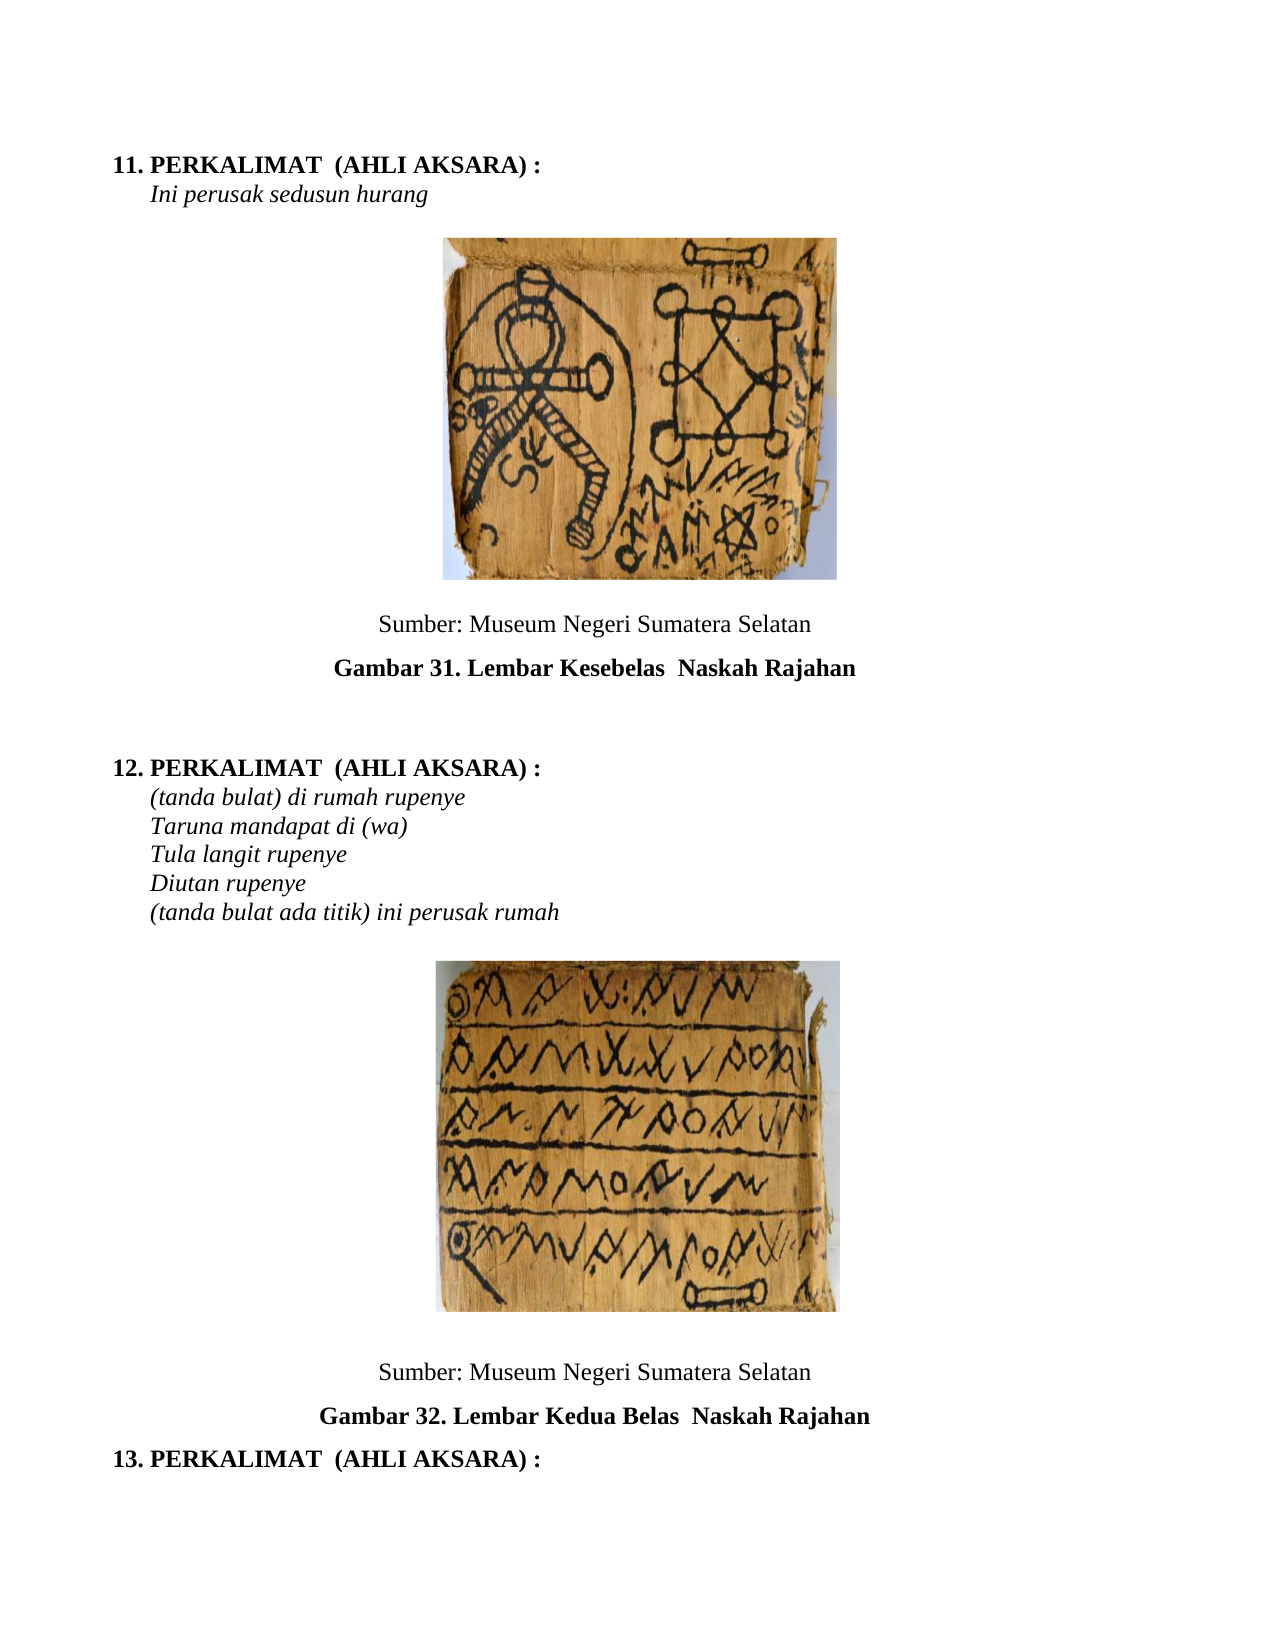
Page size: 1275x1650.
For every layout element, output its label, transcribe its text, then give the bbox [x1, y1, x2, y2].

picture [443, 238, 836, 579]
text Diutan rupenye [150, 868, 1125, 897]
list PERKALIMAT (AHLI AKSARA) : [112, 1444, 1125, 1473]
list Sumber: Museum Negeri Sumatera Selatan [76, 1357, 1113, 1386]
text (tanda bulat) di rumah rupenye [150, 782, 1125, 811]
text Taruna mandapat di (wa) [150, 811, 1125, 839]
list PERKALIMAT (AHLI AKSARA) : [112, 150, 1125, 179]
list PERKALIMAT (AHLI AKSARA) : [112, 753, 1125, 782]
picture [436, 961, 840, 1311]
list Gambar 31. Lembar Kesebelas Naskah Rajahan [76, 653, 1113, 681]
text (tanda bulat ada titik) ini perusak rumah [150, 897, 1125, 926]
list Gambar 32. Lembar Kedua Belas Naskah Rajahan [76, 1401, 1113, 1430]
text Ini perusak sedusun hurang [150, 179, 1125, 207]
list Sumber: Museum Negeri Sumatera Selatan [76, 609, 1113, 638]
text Tula langit rupenye [150, 839, 1125, 868]
